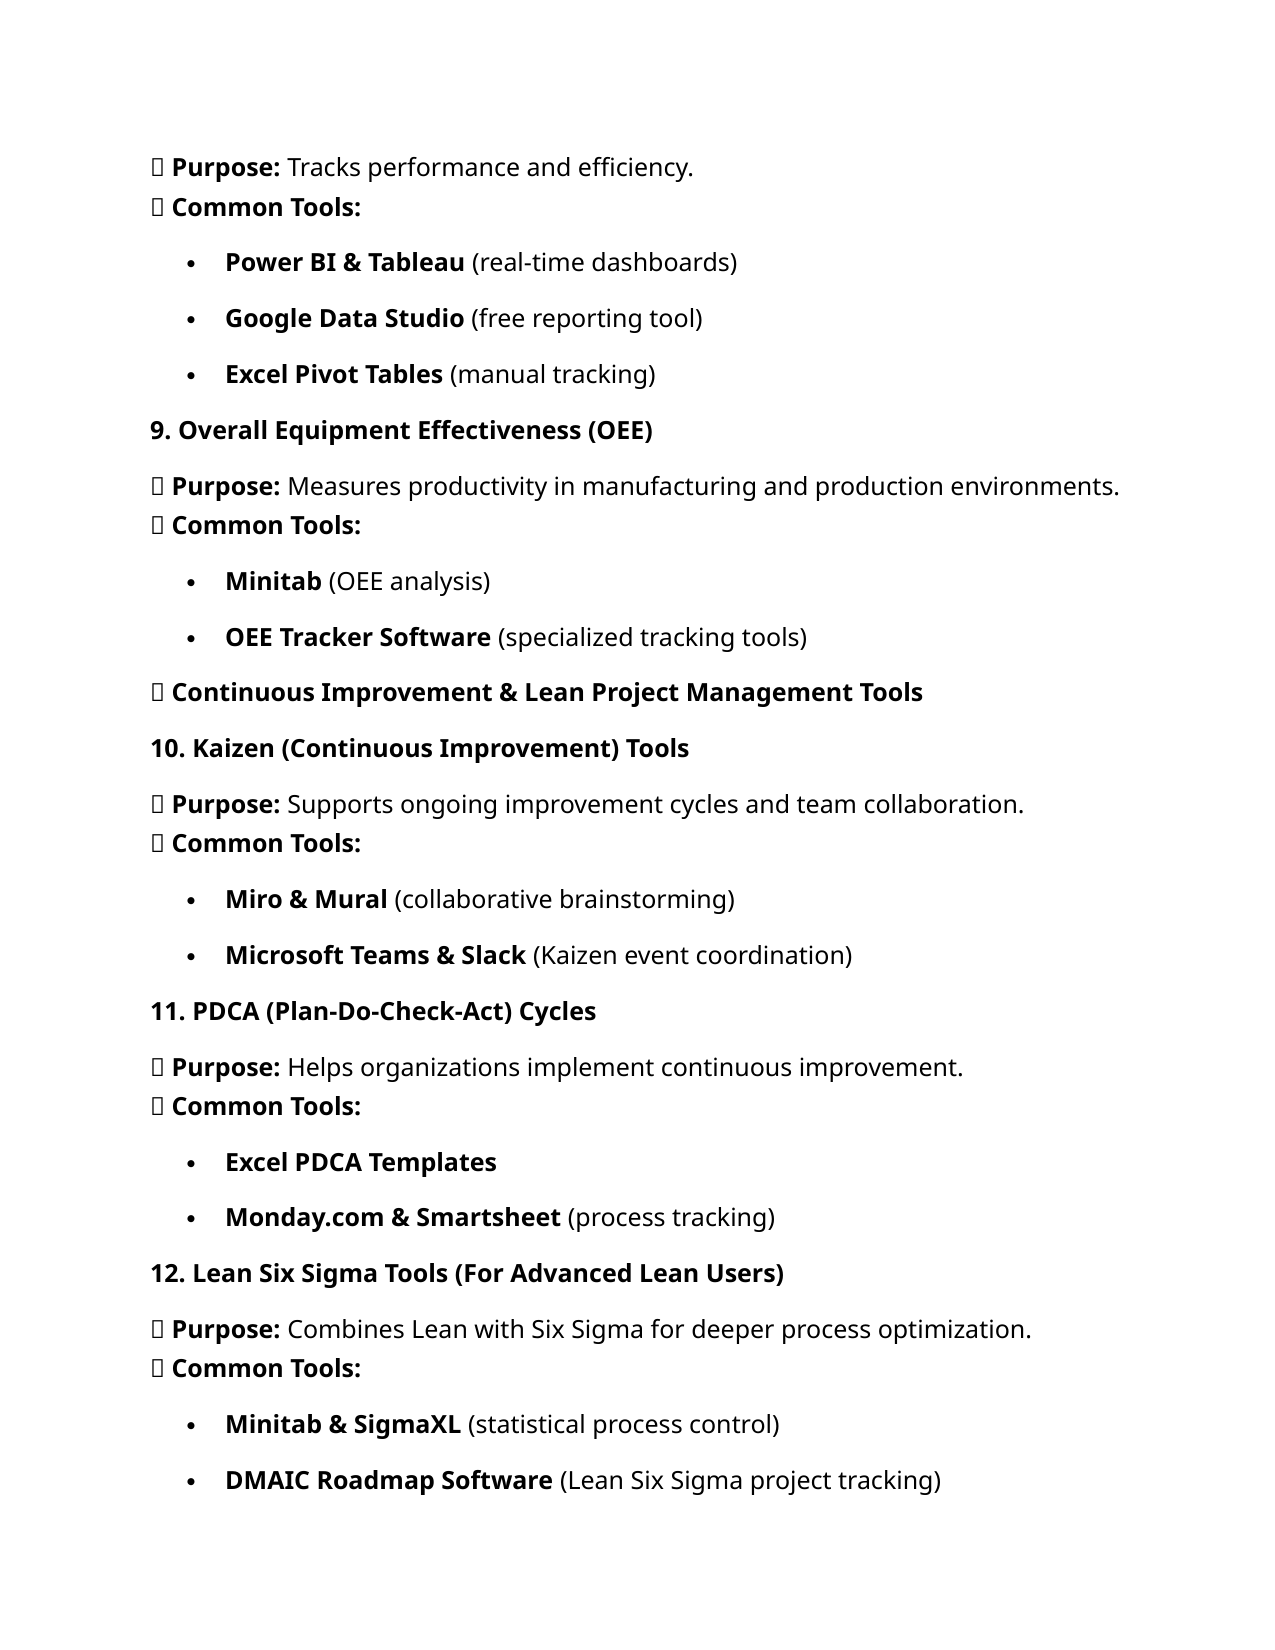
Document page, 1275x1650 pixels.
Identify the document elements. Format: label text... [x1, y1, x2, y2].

text 12. Lean Six Sigma Tools (For Advanced Lean Users) [150, 1256, 1125, 1290]
text 🔹 Continuous Improvement & Lean Project Management Tools [150, 675, 1125, 709]
text 11. PDCA (Plan-Do-Check-Act) Cycles [150, 993, 1125, 1027]
list Excel PDCA Templates [187, 1144, 1125, 1178]
text 📌 Purpose: Measures productivity in manufacturing and production environments. 📌 Common Tools: [150, 468, 1125, 542]
list Monday.com & Smartsheet (process tracking) [187, 1200, 1125, 1234]
list DMAIC Roadmap Software (Lean Six Sigma project tracking) [187, 1462, 1125, 1497]
list Power BI & Tableau (real-time dashboards) [187, 245, 1125, 279]
list OEE Tracker Software (specialized tracking tools) [187, 619, 1125, 653]
text 📌 Purpose: Supports ongoing improvement cycles and team collaboration. 📌 Common Tools: [150, 787, 1125, 860]
text 📌 Purpose: Combines Lean with Six Sigma for deeper process optimization. 📌 Common Tools: [150, 1312, 1125, 1385]
list Microsoft Teams & Slack (Kaizen event coordination) [187, 937, 1125, 972]
list Google Data Studio (free reporting tool) [187, 301, 1125, 335]
text 9. Overall Equipment Effectiveness (OEE) [150, 412, 1125, 447]
list Minitab & SigmaXL (statistical process control) [187, 1407, 1125, 1441]
list Excel Pivot Tables (manual tracking) [187, 357, 1125, 391]
text 📌 Purpose: Tracks performance and efficiency. 📌 Common Tools: [150, 150, 1125, 223]
list Minitab (OEE analysis) [187, 563, 1125, 597]
text 📌 Purpose: Helps organizations implement continuous improvement. 📌 Common Tools: [150, 1049, 1125, 1122]
text 10. Kaizen (Continuous Improvement) Tools [150, 731, 1125, 765]
list Miro & Mural (collaborative brainstorming) [187, 882, 1125, 916]
